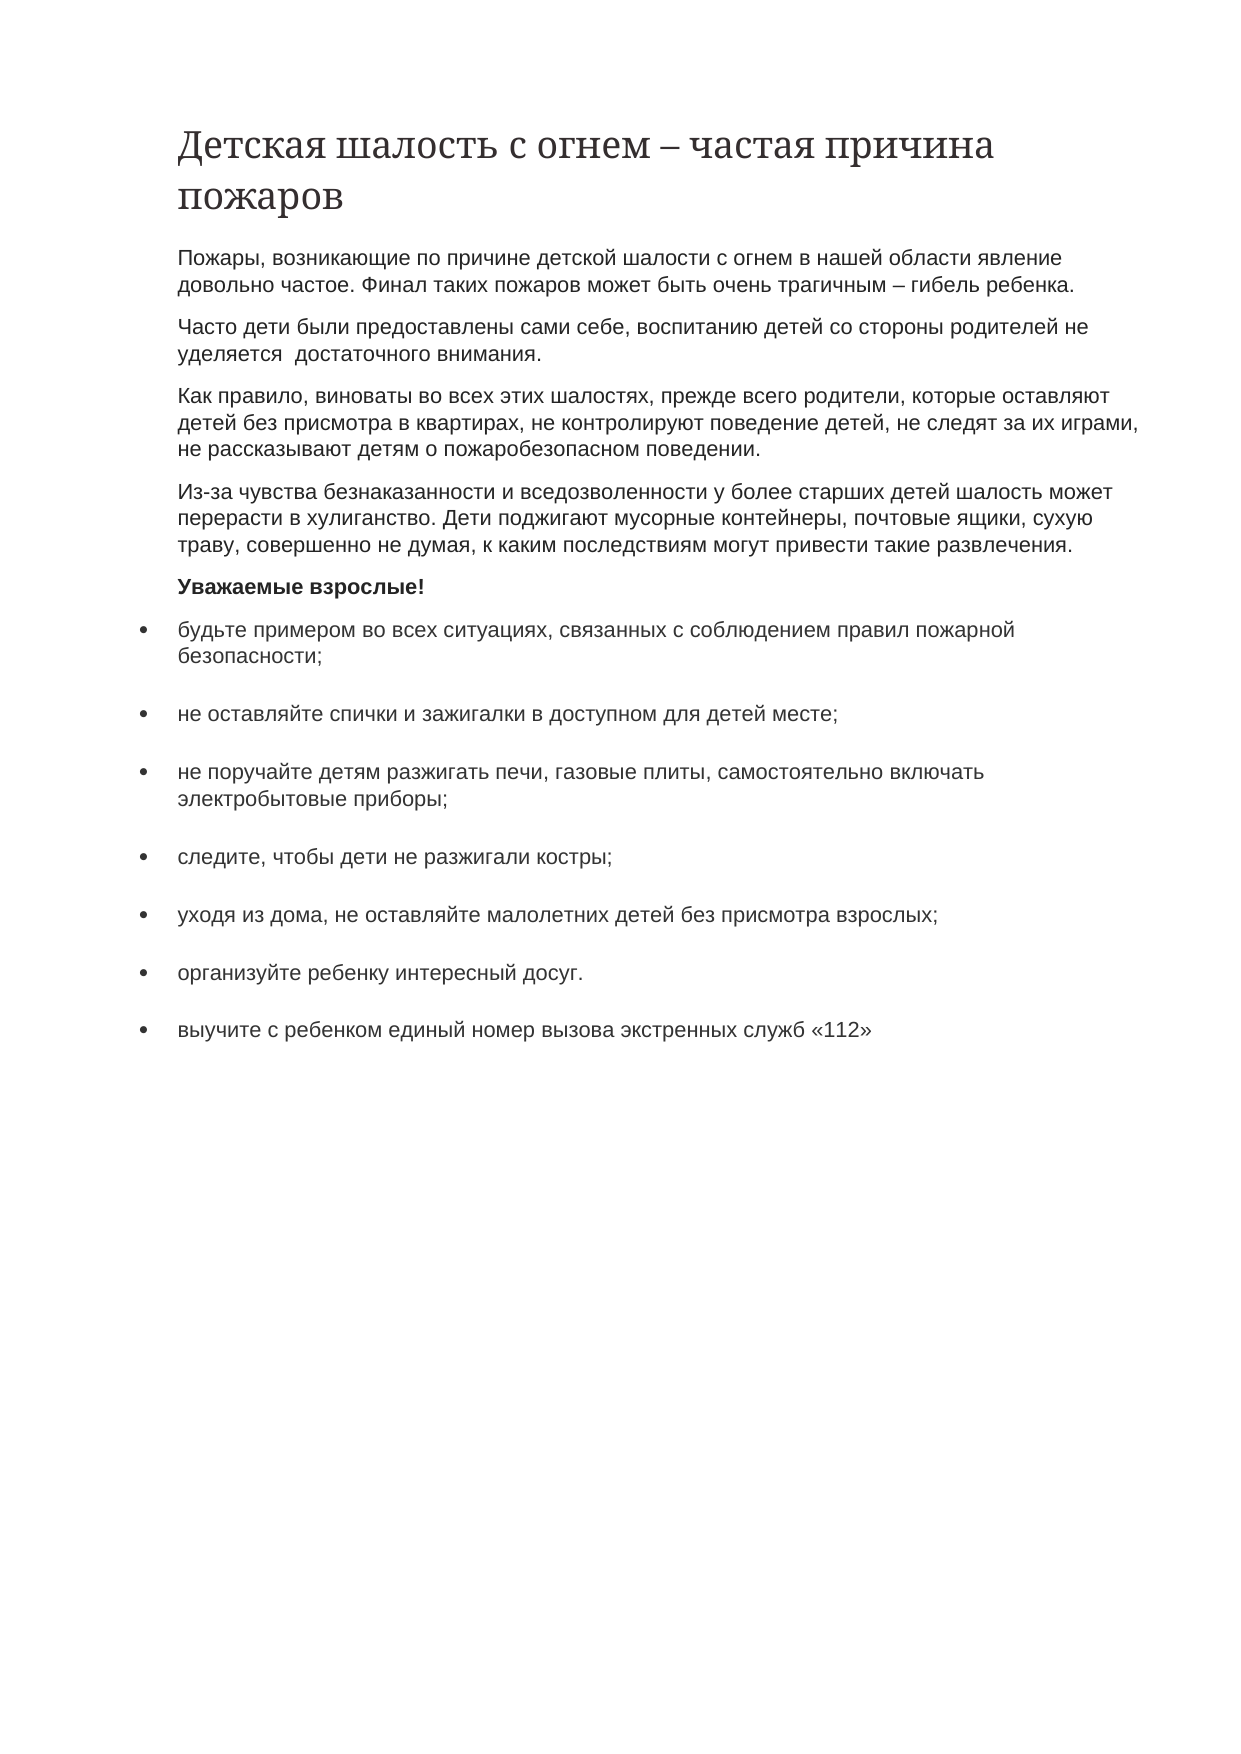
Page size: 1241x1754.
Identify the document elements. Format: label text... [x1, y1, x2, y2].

text Детская шалость с огнем – частая причина пожаров [177, 118, 1152, 220]
list не поручайте детям разжигать печи, газовые плиты, самостоятельно включать электробытовые приборы; [140, 758, 1152, 811]
list не оставляйте спички и зажигалки в доступном для детей месте; [140, 700, 1152, 726]
list уходя из дома, не оставляйте малолетних детей без присмотра взрослых; [140, 900, 1152, 927]
text Из-за чувства безнаказанности и вседозволенности у более старших детей шалость может перерасти в хулиганство. Дети поджигают мусорные контейнеры, почтовые ящики, сухую траву, совершенно не думая, к каким последствиям могут привести такие развлечения. [177, 477, 1152, 557]
text Пожары, возникающие по причине детской шалости с огнем в нашей области явление довольно частое. Финал таких пожаров может быть очень трагичным – гибель ребенка. [177, 244, 1152, 297]
list следите, чтобы дети не разжигали костры; [140, 842, 1152, 869]
list организуйте ребенку интересный досуг. [140, 958, 1152, 985]
text Часто дети были предоставлены сами себе, воспитанию детей со стороны родителей не уделяется достаточного внимания. [177, 313, 1152, 366]
text Как правило, виноваты во всех этих шалостях, прежде всего родители, которые оставляют детей без присмотра в квартирах, не контролируют поведение детей, не следят за их играми, не рассказывают детям о пожаробезопасном поведении. [177, 382, 1152, 462]
text Уважаемые взрослые! [177, 573, 1152, 599]
list выучите с ребенком единый номер вызова экстренных служб «112» [140, 1016, 1152, 1043]
list будьте примером во всех ситуациях, связанных с соблюдением правил пожарной безопасности; [140, 615, 1152, 668]
